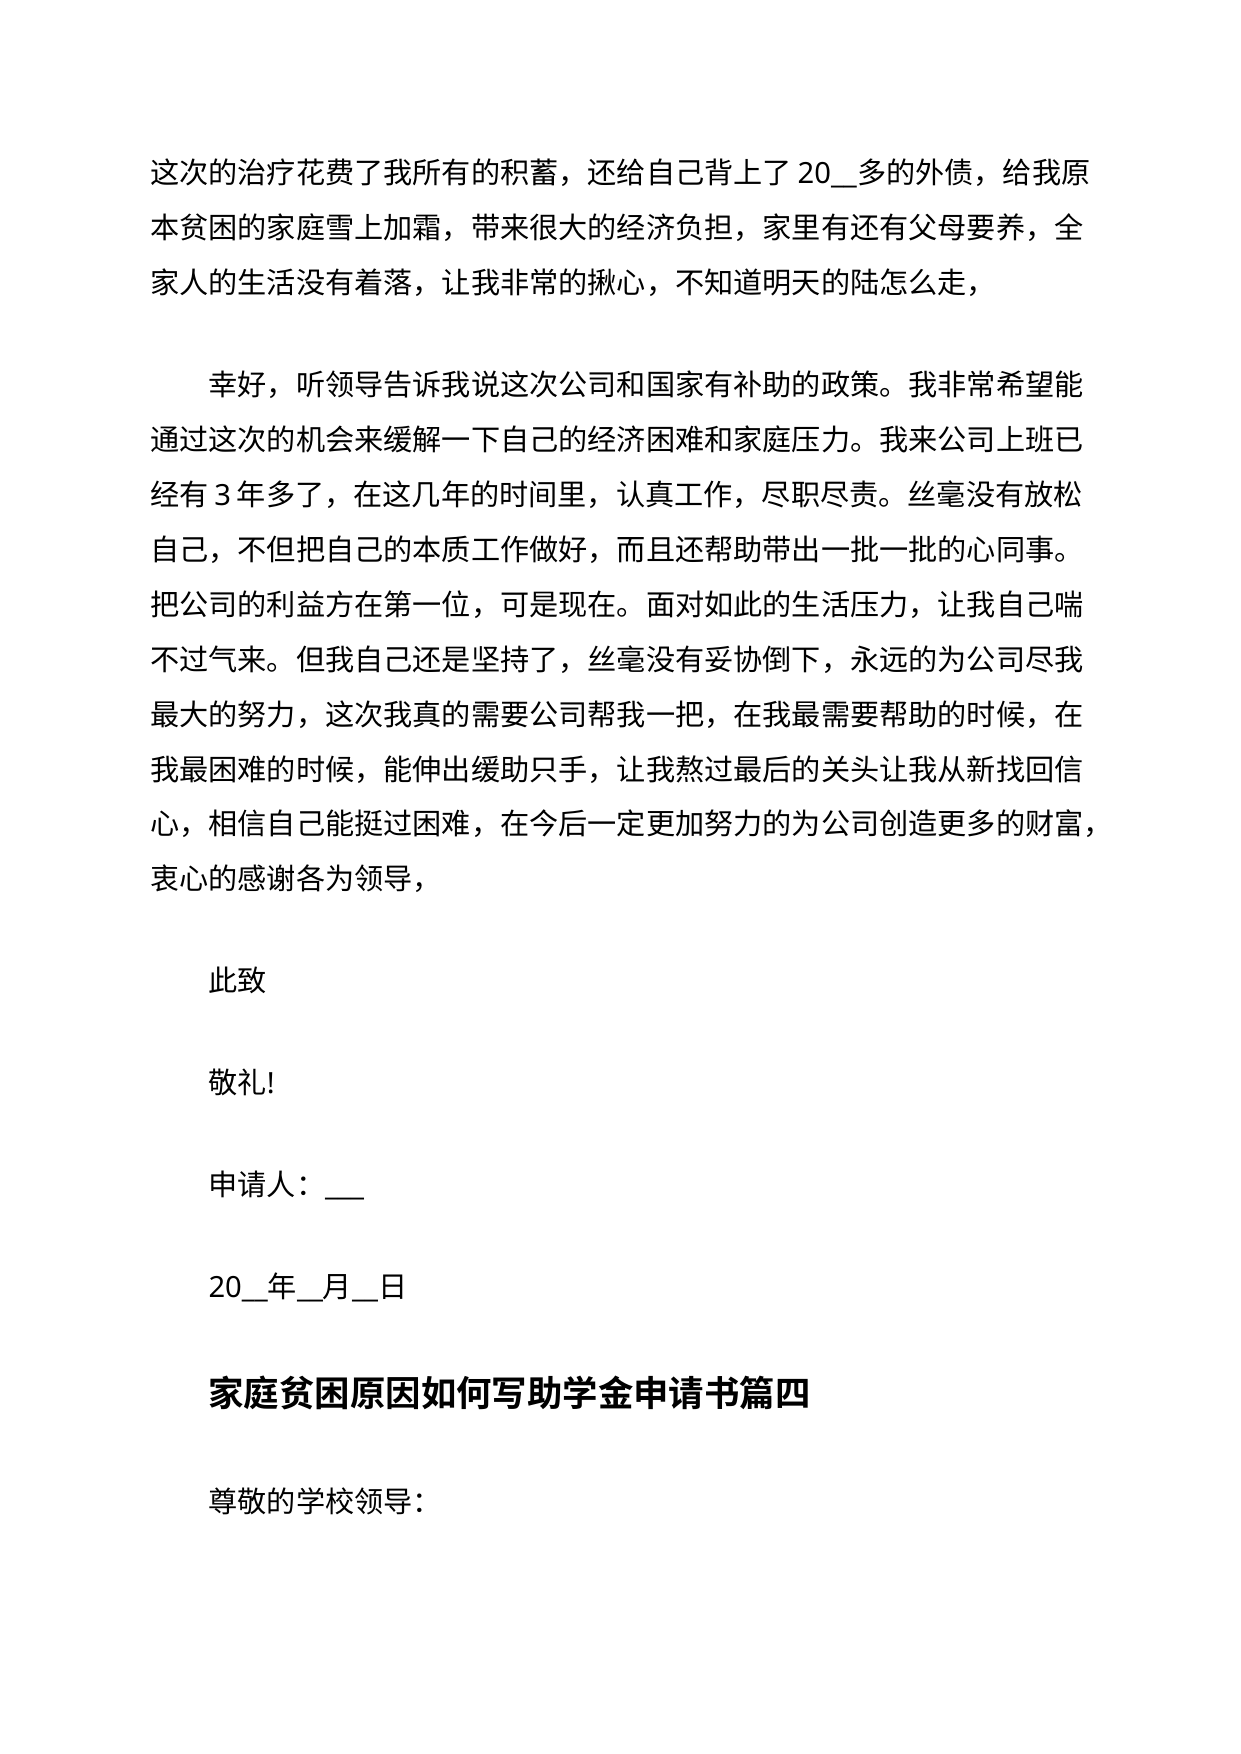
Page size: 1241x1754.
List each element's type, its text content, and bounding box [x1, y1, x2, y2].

text 20__年__月__日 [150, 1263, 1090, 1306]
text 敬礼! [150, 1059, 1090, 1102]
text 家庭贫困原因如何写助学金申请书篇四 [150, 1365, 1090, 1417]
text 尊敬的学校领导： [150, 1479, 1090, 1521]
text 幸好，听领导告诉我说这次公司和国家有补助的政策。我非常希望能通过这次的机会来缓解一下自己的经济困难和家庭压力。我来公司上班已经有3年多了，在这几年的时间里，认真工作，尽职尽责。丝毫没有放松自己，不但把自己的本质工作做好，而且还帮助带出一批一批的心同事。把公司的利益方在第一位，可是现在。面对如此的生活压力，让我自己喘不过气来。但我自己还是坚持了，丝毫没有妥协倒下，永远的为公司尽我最大的努力，这次我真的需要公司帮我一把，在我最需要帮助的时候，在我最困难的时候，能伸出缓助只手，让我熬过最后的关头让我从新找回信心，相信自己能挺过困难，在今后一定更加努力的为公司创造更多的财富，衷心的感谢各为领导， [150, 362, 1090, 898]
text 申请人：___ [150, 1161, 1090, 1204]
text 此致 [150, 958, 1090, 1000]
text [150, 150, 1090, 302]
